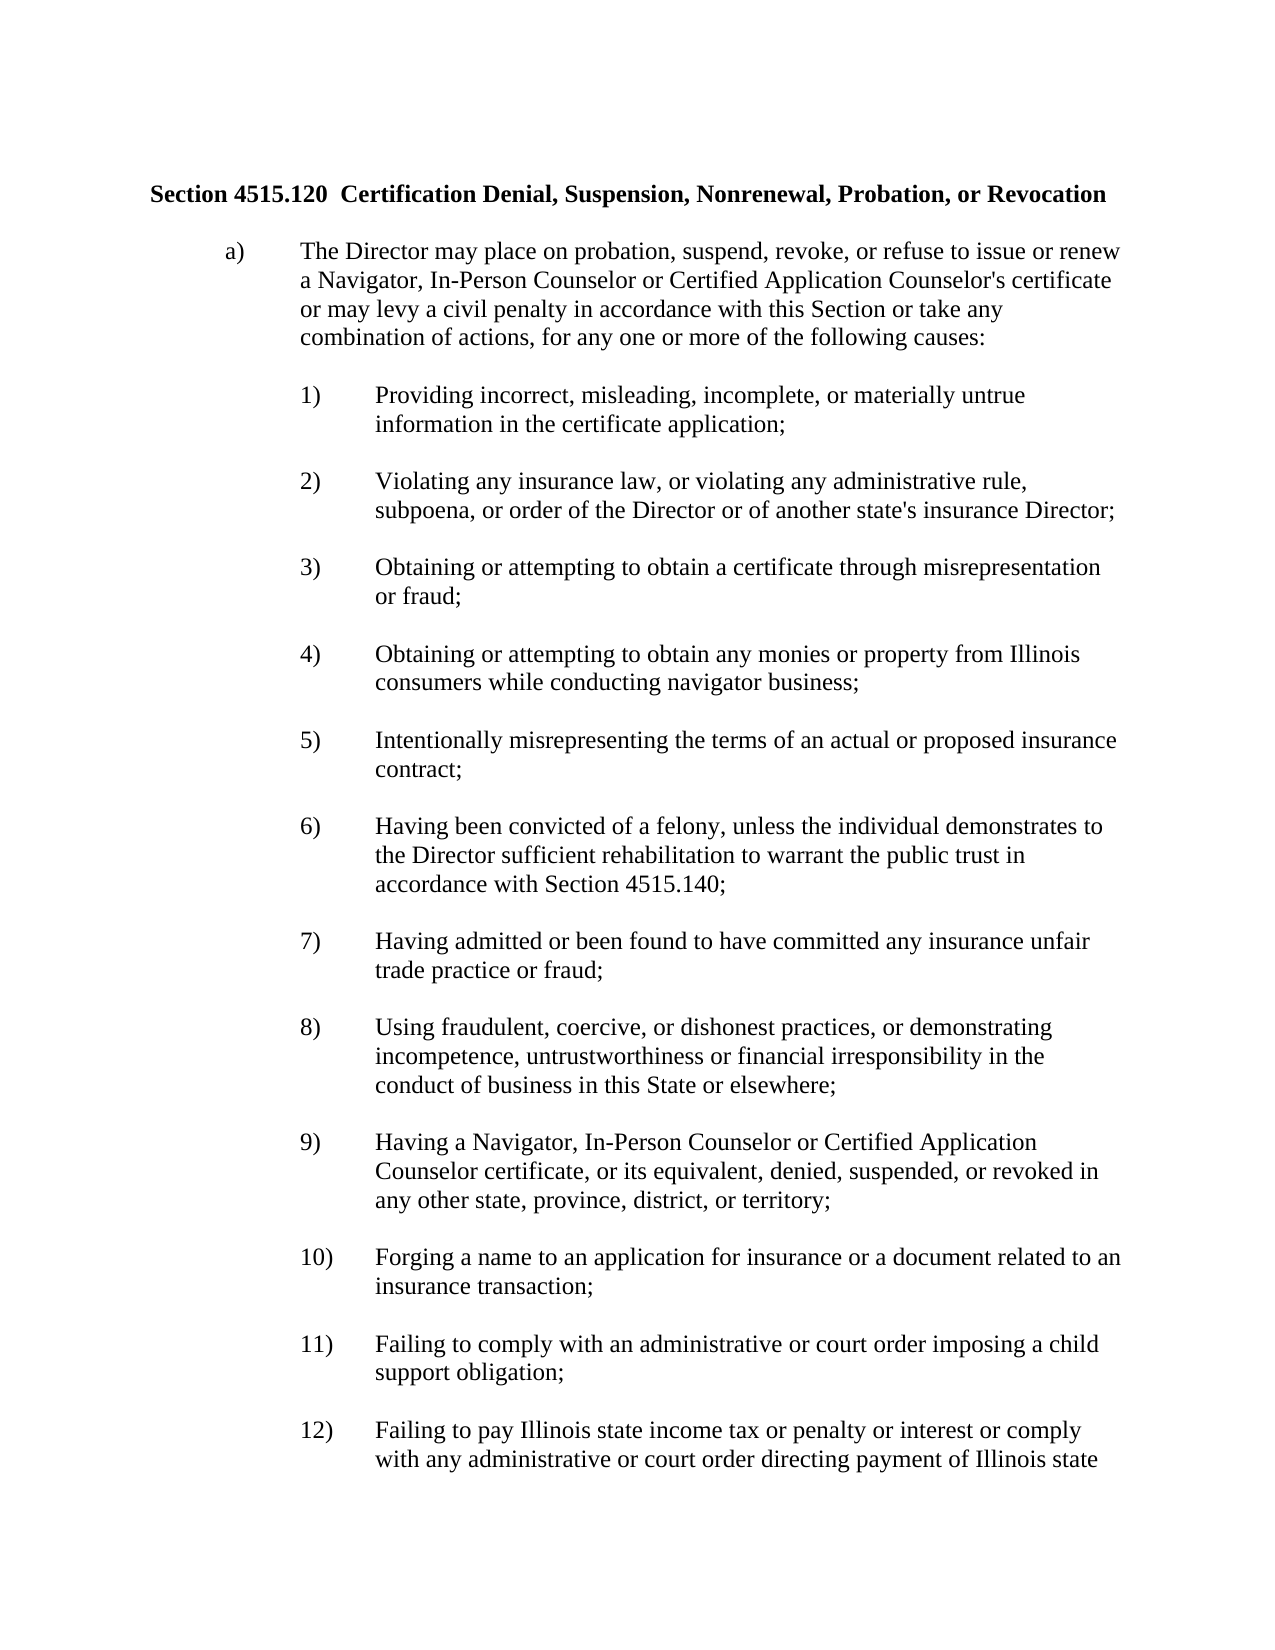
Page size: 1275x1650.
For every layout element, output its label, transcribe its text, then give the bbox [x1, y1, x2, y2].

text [300, 1415, 1125, 1472]
text Section 4515.120 Certification Denial, Suspension, Nonrenewal, Probation, or Revocation [150, 179, 1125, 207]
text 5) Intentionally misrepresenting the terms of an actual or proposed insurance contract; [300, 725, 1125, 782]
text 10) Forging a name to an application for insurance or a document related to an insurance transaction; [300, 1242, 1125, 1300]
text a) The Director may place on probation, suspend, revoke, or refuse to issue or renew a Navigator, In-Person Counselor or Certified Application Counselor's certificate or may levy a civil penalty in accordance with this Section or take any combination of actions, for any one or more of the following causes: [225, 236, 1125, 351]
text 3) Obtaining or attempting to obtain a certificate through misrepresentation or fraud; [300, 552, 1125, 610]
text 4) Obtaining or attempting to obtain any monies or property from Illinois consumers while conducting navigator business; [300, 639, 1125, 696]
text 9) Having a Navigator, In-Person Counselor or Certified Application Counselor certificate, or its equivalent, denied, suspended, or revoked in any other state, province, district, or territory; [300, 1127, 1125, 1214]
text 1) Providing incorrect, misleading, incomplete, or materially untrue information in the certificate application; [300, 380, 1125, 437]
text 6) Having been convicted of a felony, unless the individual demonstrates to the Director sufficient rehabilitation to warrant the public trust in accordance with Section 4515.140; [300, 811, 1125, 897]
text 7) Having admitted or been found to have committed any insurance unfair trade practice or fraud; [300, 926, 1125, 984]
text 2) Violating any insurance law, or violating any administrative rule, subpoena, or order of the Director or of another state's insurance Director; [300, 466, 1125, 524]
text 8) Using fraudulent, coercive, or dishonest practices, or demonstrating incompetence, untrustworthiness or financial irresponsibility in the conduct of business in this State or elsewhere; [300, 1012, 1125, 1099]
text 11) Failing to comply with an administrative or court order imposing a child support obligation; [300, 1329, 1125, 1386]
